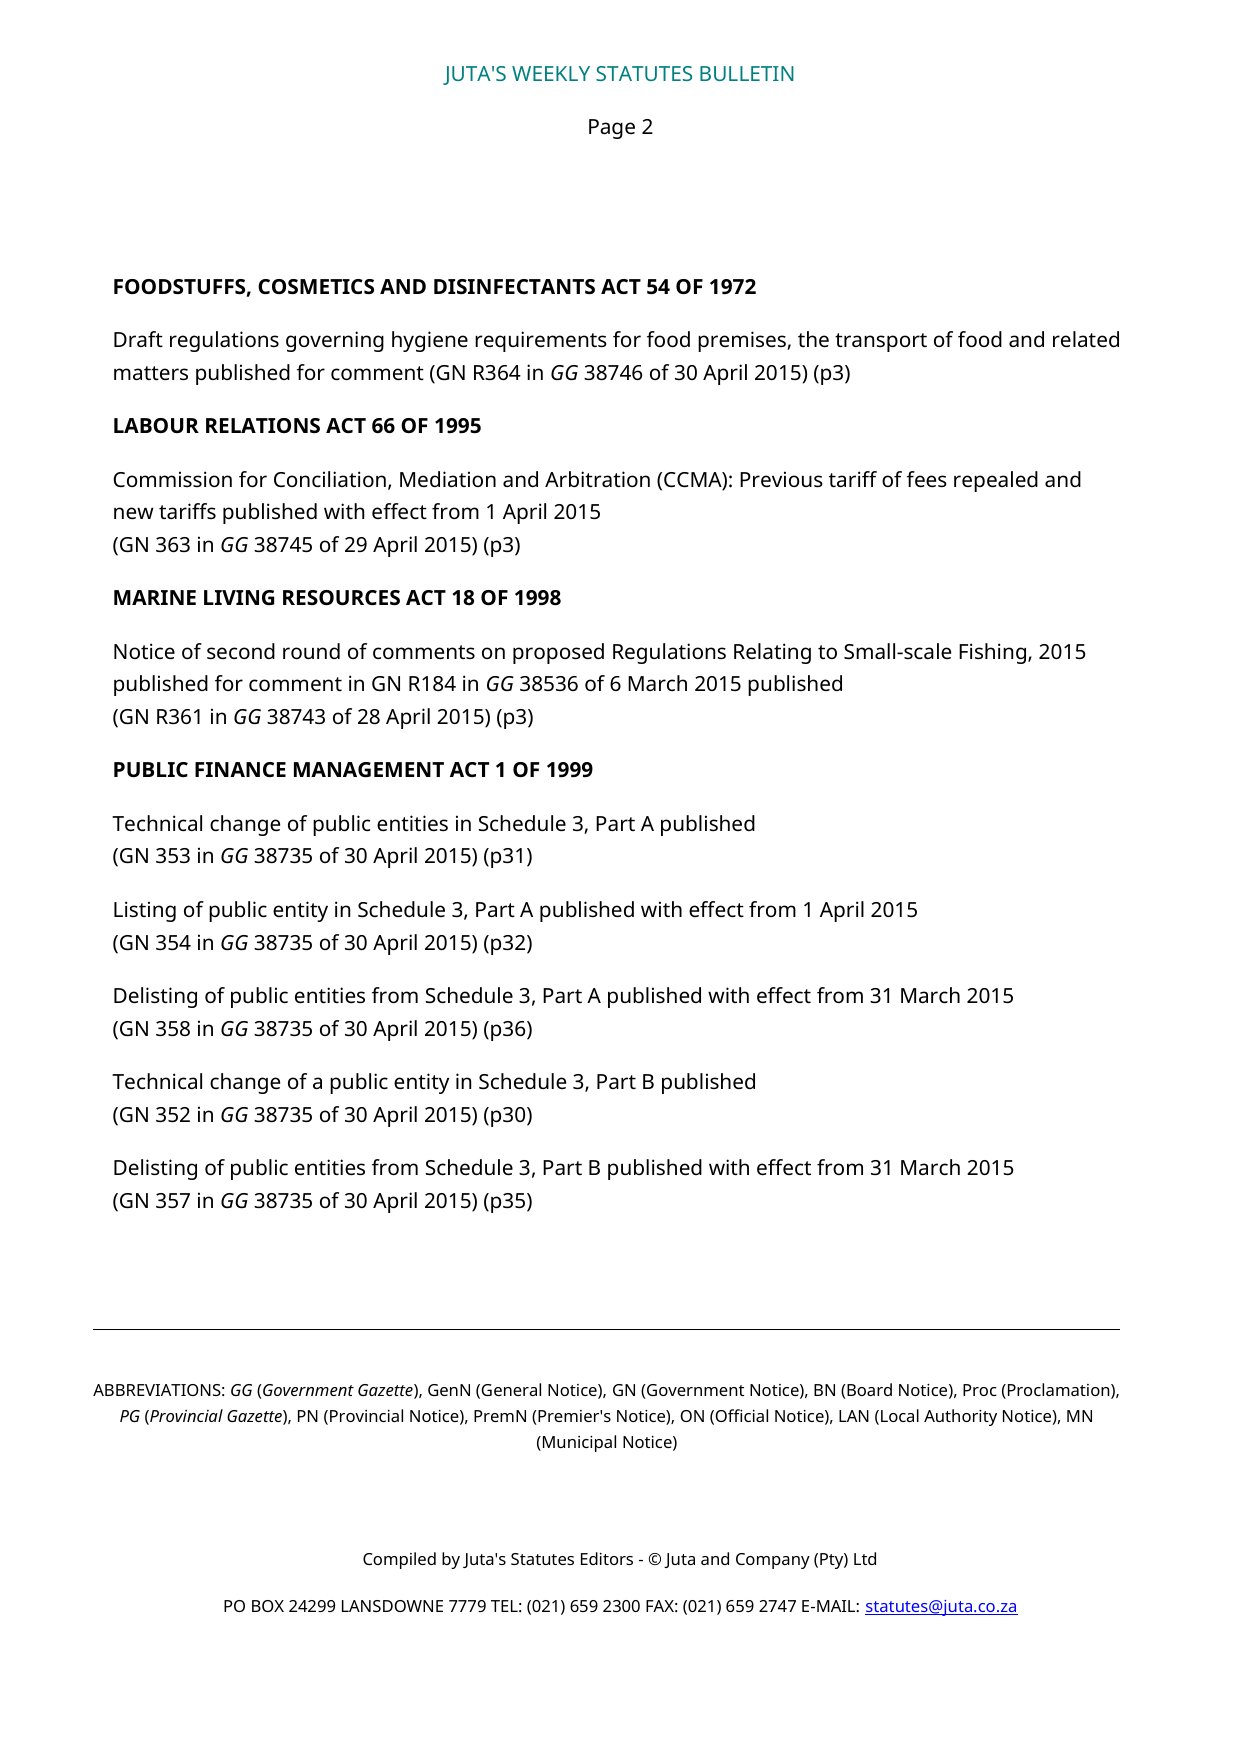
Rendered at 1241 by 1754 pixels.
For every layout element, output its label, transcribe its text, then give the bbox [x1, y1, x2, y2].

text Notice of second round of comments on proposed Regulations Relating to Small-scale Fishing, 2015 published for comment in GN R184 in GG 38536 of 6 March 2015 published (GN R361 in GG 38743 of 28 April 2015) (p3) [112, 637, 1128, 731]
text Technical change of a public entity in Schedule 3, Part B published (GN 352 in GG 38735 of 30 April 2015) (p30) [112, 1067, 1128, 1128]
text LABOUR RELATIONS ACT 66 OF 1995 [112, 411, 1128, 440]
text Delisting of public entities from Schedule 3, Part B published with effect from 31 March 2015 (GN 357 in GG 38735 of 30 April 2015) (p35) [112, 1153, 1128, 1214]
text PUBLIC FINANCE MANAGEMENT ACT 1 OF 1999 [112, 756, 1128, 784]
text FOODSTUFFS, COSMETICS AND DISINFECTANTS ACT 54 OF 1972 [112, 272, 1128, 300]
text Delisting of public entities from Schedule 3, Part A published with effect from 31 March 2015 (GN 358 in GG 38735 of 30 April 2015) (p36) [112, 981, 1128, 1042]
text Technical change of public entities in Schedule 3, Part A published (GN 353 in GG 38735 of 30 April 2015) (p31) [112, 809, 1128, 870]
text Commission for Conciliation, Mediation and Arbitration (CCMA): Previous tariff of fees repealed and new tariffs published with effect from 1 April 2015 (GN 363 in GG 38745 of 29 April 2015) (p3) [112, 465, 1128, 558]
text Listing of public entity in Schedule 3, Part A published with effect from 1 April 2015 (GN 354 in GG 38735 of 30 April 2015) (p32) [112, 895, 1128, 956]
text Draft regulations governing hygiene requirements for food premises, the transport of food and related matters published for comment (GN R364 in GG 38746 of 30 April 2015) (p3) [112, 325, 1128, 386]
text MARINE LIVING RESOURCES ACT 18 OF 1998 [112, 583, 1128, 612]
